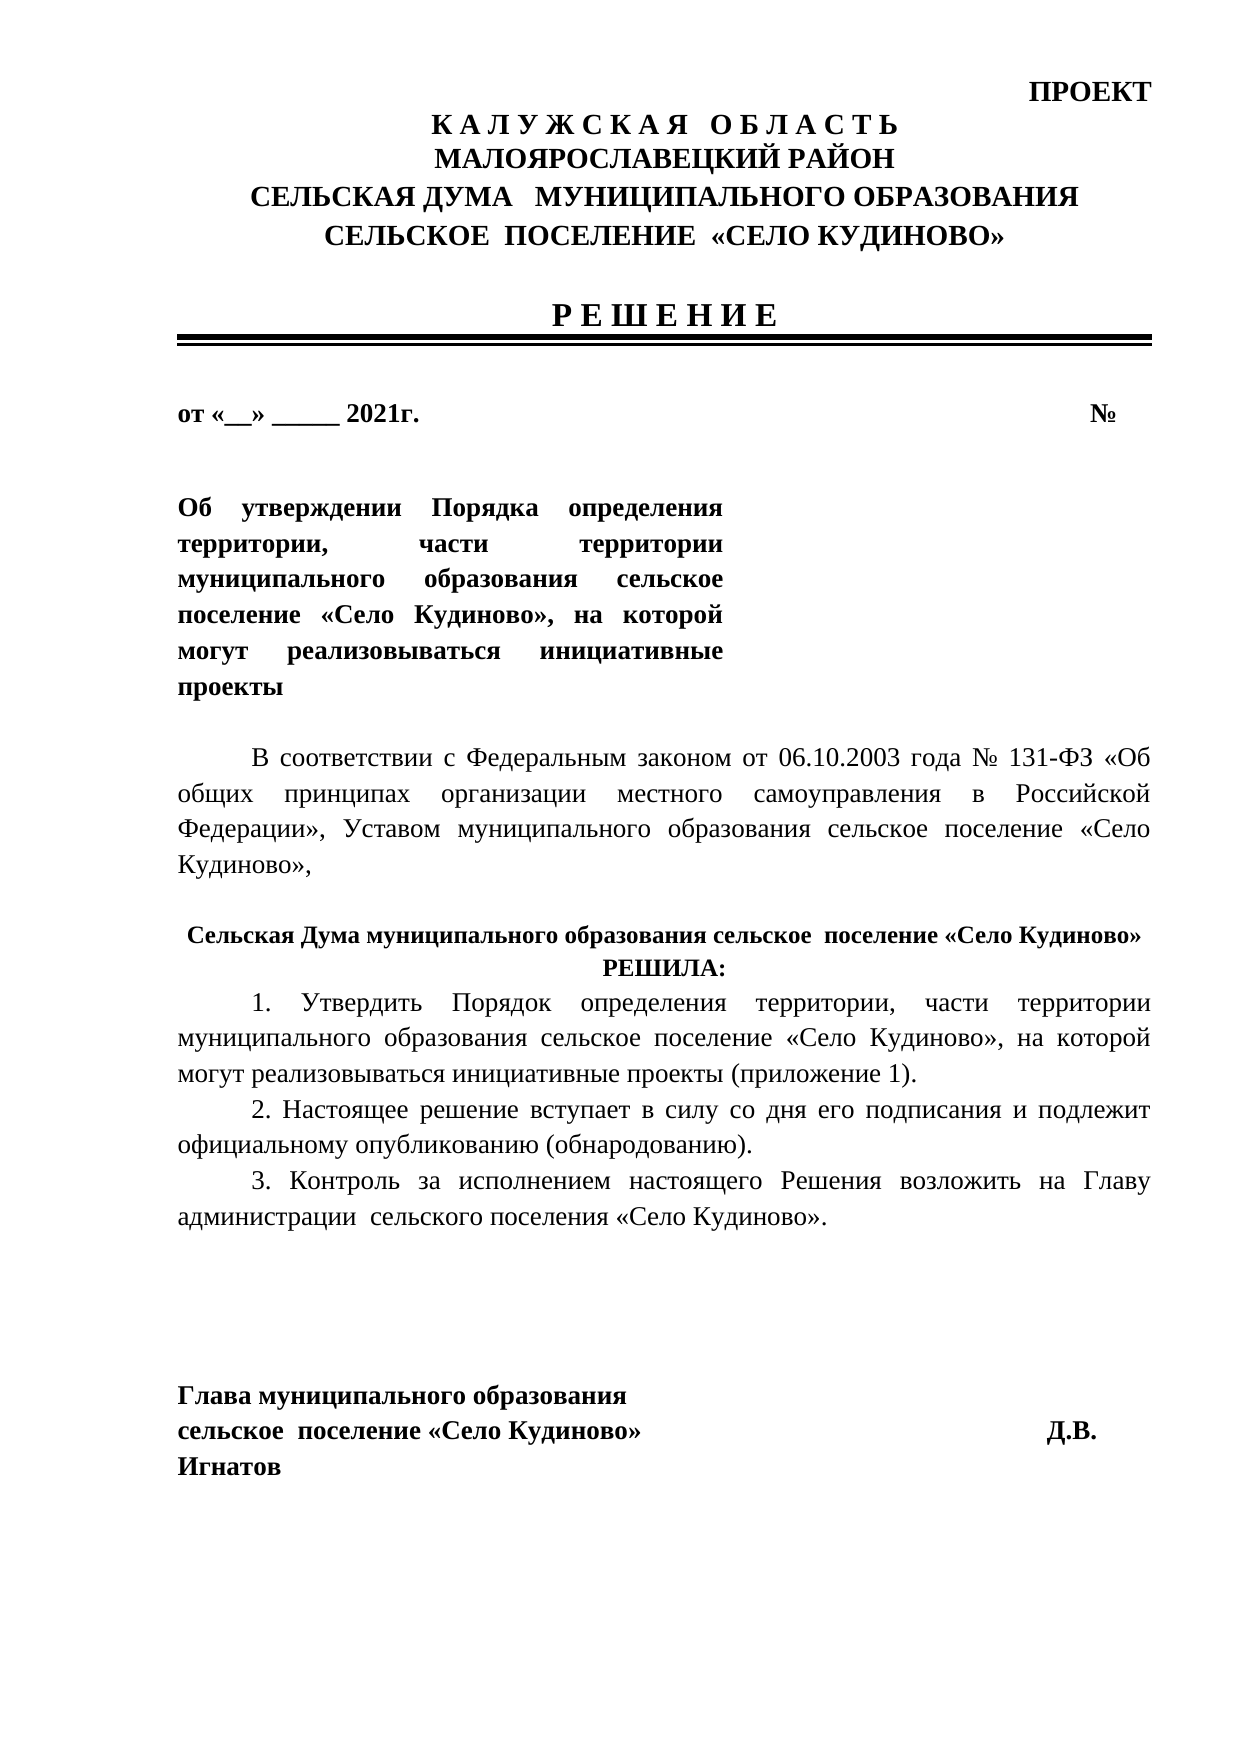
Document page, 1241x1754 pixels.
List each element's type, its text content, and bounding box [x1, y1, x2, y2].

text 3. Контроль за исполнением настоящего Решения возложить на Главу администрации сельского поселения «Село Кудиново». [177, 1164, 1152, 1231]
text МАЛОЯРОСЛАВЕЦКИЙ РАЙОН [177, 141, 1152, 174]
text Сельская Дума муниципального образования сельское поселение «Село Кудиново» [177, 920, 1152, 948]
text Об утверждении Порядка определения территории, части территории муниципального образования сельское поселение «Село Кудиново», на которой могут реализовываться инициативные проекты [177, 491, 723, 701]
text ПРОЕКТ [177, 74, 1152, 107]
text В соответствии с Федеральным законом от 06.10.2003 года № 131-ФЗ «Об общих принципах организации местного самоуправления в Российской Федерации», Уставом муниципального образования сельское поселение «Село Кудиново», [177, 741, 1152, 879]
text СЕЛЬСКОЕ ПОСЕЛЕНИЕ «СЕЛО КУДИНОВО» [177, 218, 1152, 252]
text 2. Настоящее решение вступает в силу со дня его подписания и подлежит официальному опубликованию (обнародованию). [177, 1093, 1152, 1160]
text Глава муниципального образования [177, 1379, 1152, 1410]
text РЕШИЛА: [177, 953, 1152, 981]
text Р Е Ш Е Н И Е [177, 295, 1152, 333]
text сельское поселение «Село Кудиново» Д.В. Игнатов [177, 1414, 1152, 1481]
text 1. Утвердить Порядок определения территории, части территории муниципального образования сельское поселение «Село Кудиново», на которой могут реализовываться инициативные проекты (приложение 1). [177, 986, 1152, 1088]
text СЕЛЬСКАЯ ДУМА МУНИЦИПАЛЬНОГО ОБРАЗОВАНИЯ [177, 179, 1152, 213]
text К А Л У Ж С К А Я О Б Л А С Т Ь [177, 107, 1152, 141]
text от «__» _____ 2021г. № [177, 397, 1152, 429]
